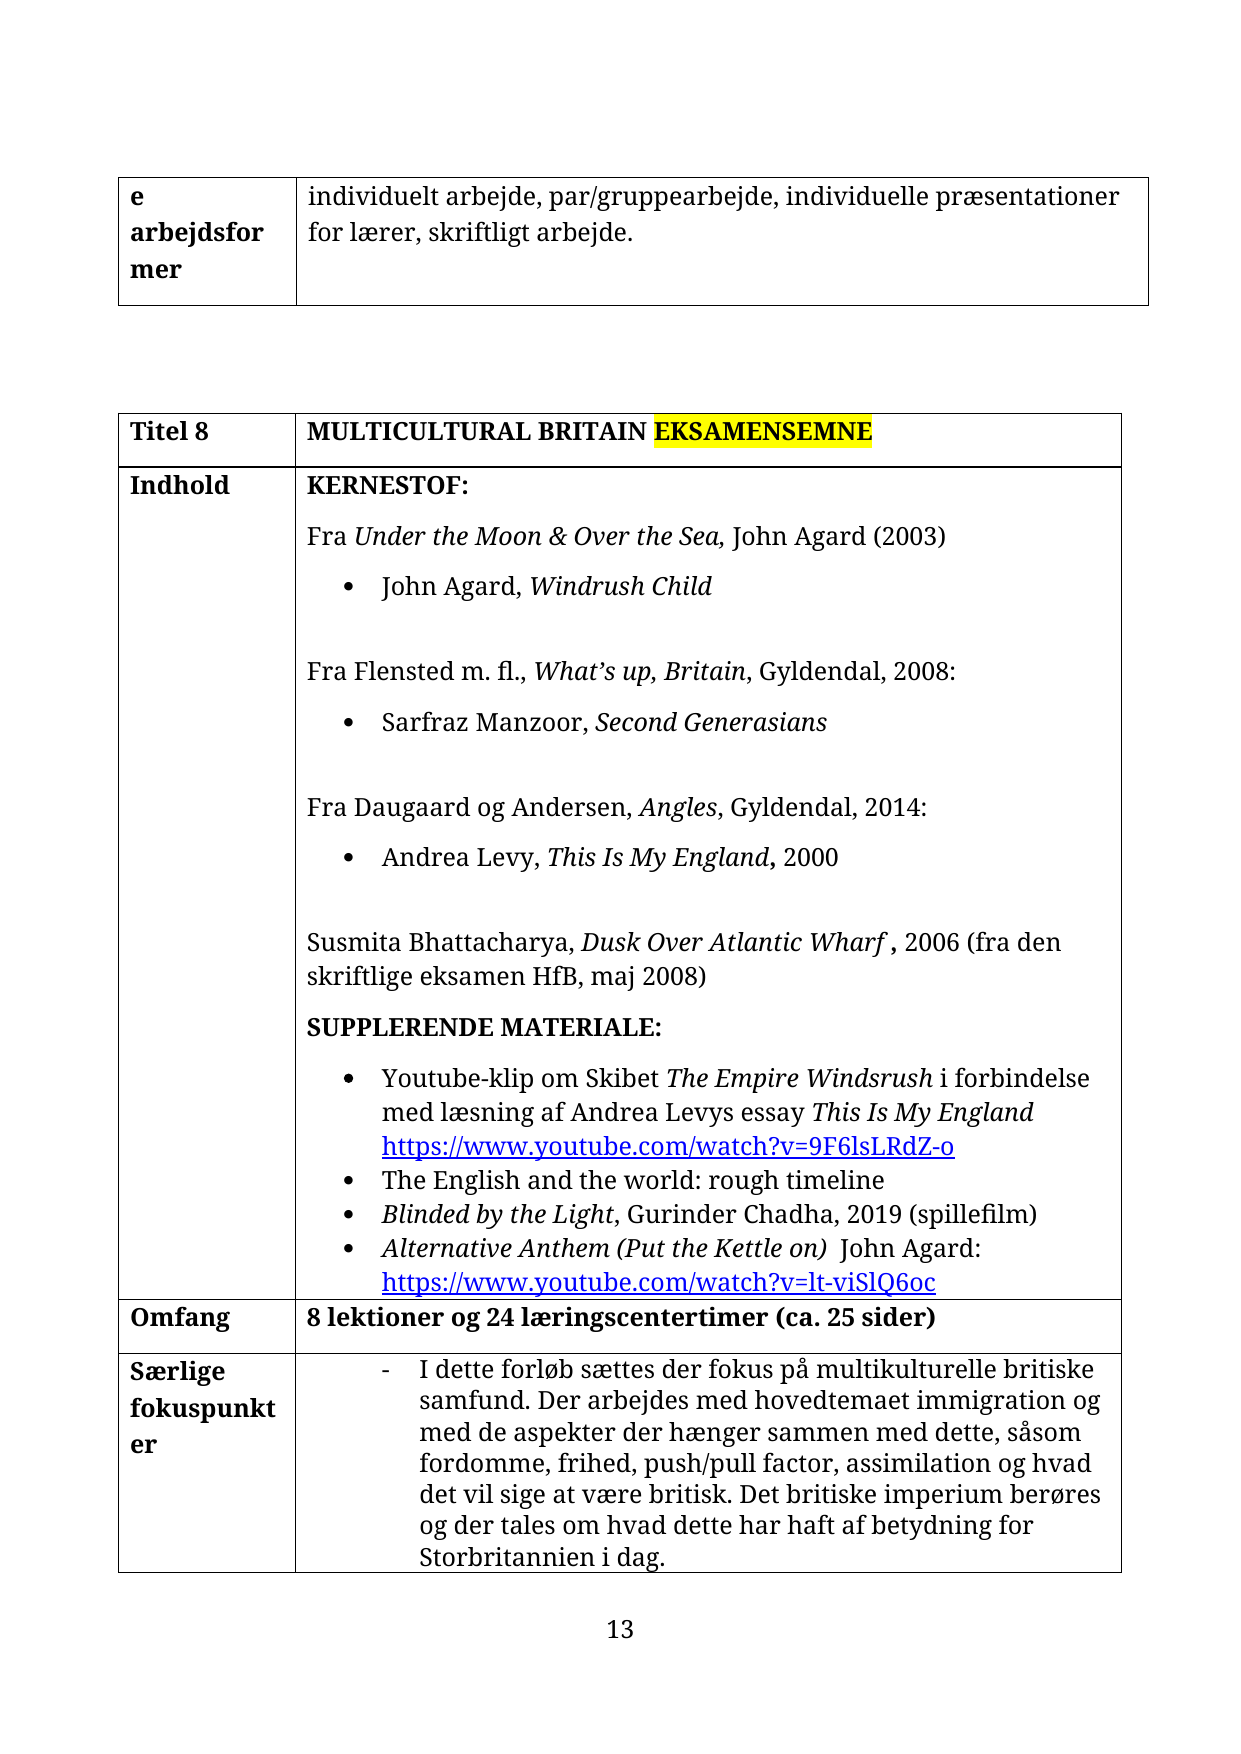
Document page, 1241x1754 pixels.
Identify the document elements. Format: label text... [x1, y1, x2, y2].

table_cell KERNESTOF: Fra Under the Moon & Over the Sea, John Agard (2003) John Agard, Windrush Child Fra Flensted m. fl., What’s up, Britain, Gyldendal, 2008: Sarfraz Manzoor, Second Generasians Fra Daugaard og Andersen, Angles, Gyldendal, 2014: Andrea Levy, This Is My England, 2000 Susmita Bhattacharya, Dusk Over Atlantic Wharf , 2006 (fra den skriftlige eksamen HfB, maj 2008) SUPPLERENDE MATERIALE: Youtube-klip om Skibet The Empire Windsrush i forbindelse med læsning af Andrea Levys essay This Is My England https://www.youtube.com/watch?v=9F6lsLRdZ-o The English and the world: rough timeline Blinded by the Light, Gurinder Chadha, 2019 (spillefilm) Alternative Anthem (Put the Kettle on) John Agard: https://www.youtube.com/watch?v=lt-viSlQ6oc [296, 468, 1121, 1299]
table_header Titel 8 [119, 414, 295, 466]
table_cell Indhold [119, 468, 295, 1299]
table_header MULTICULTURAL BRITAIN EKSAMENSEMNE [296, 414, 1121, 466]
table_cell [296, 1354, 1121, 1572]
table_cell 8 lektioner og 24 læringscentertimer (ca. 25 sider) [296, 1300, 1121, 1352]
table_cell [297, 178, 1148, 304]
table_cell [119, 1354, 295, 1572]
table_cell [119, 178, 296, 304]
table_cell Omfang [119, 1300, 295, 1352]
